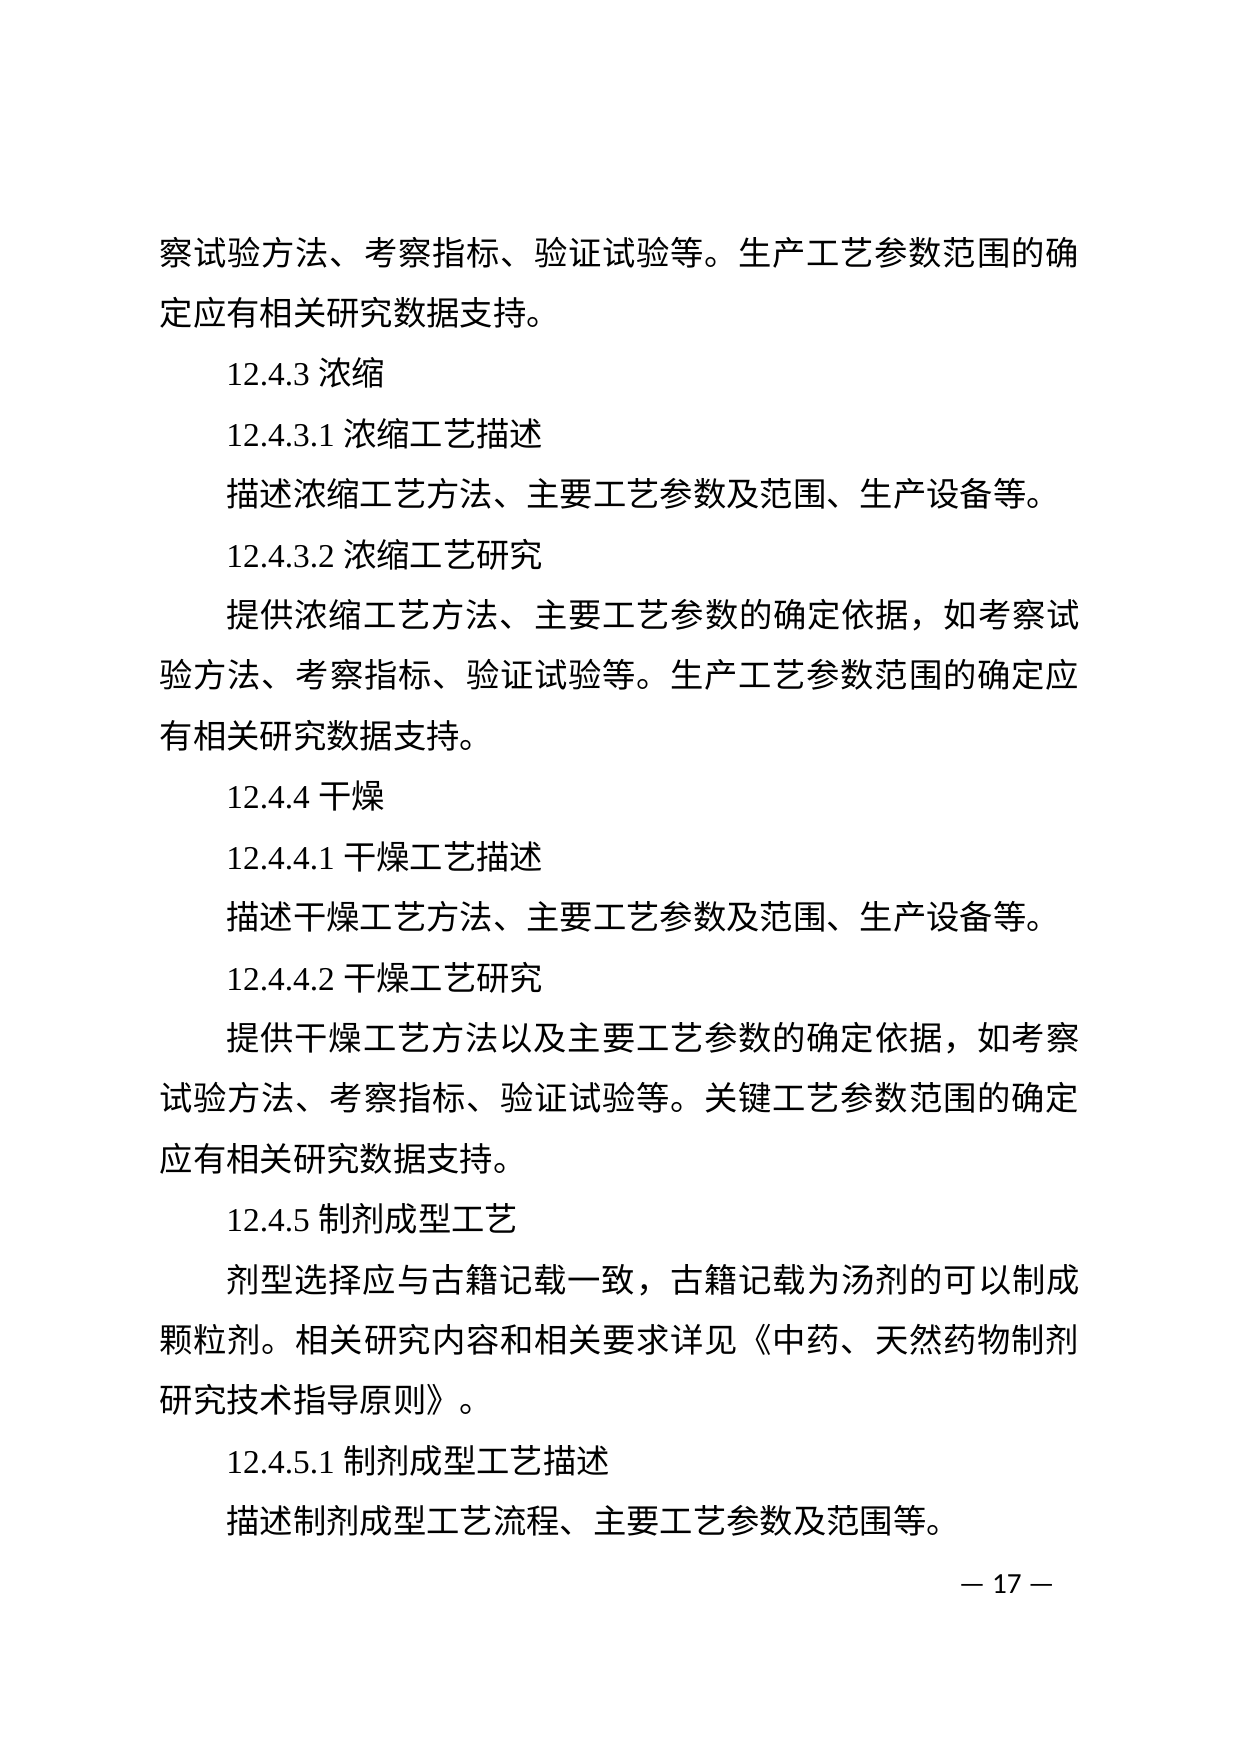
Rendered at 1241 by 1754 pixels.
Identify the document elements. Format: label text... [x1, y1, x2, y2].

text 12.4.4.2 干燥工艺研究 [159, 942, 1081, 1002]
text 描述干燥工艺方法、主要工艺参数及范围、生产设备等。 [159, 881, 1081, 942]
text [159, 217, 1081, 337]
text 12.4.5 制剂成型工艺 [159, 1183, 1081, 1244]
text 12.4.4 干燥 [159, 760, 1081, 821]
text 12.4.3 浓缩 [159, 337, 1081, 398]
text 12.4.3.2 浓缩工艺研究 [159, 519, 1081, 579]
text 描述浓缩工艺方法、主要工艺参数及范围、生产设备等。 [159, 458, 1081, 519]
text 12.4.5.1 制剂成型工艺描述 [159, 1425, 1081, 1485]
text 提供干燥工艺方法以及主要工艺参数的确定依据，如考察试验方法、考察指标、验证试验等。关键工艺参数范围的确定应有相关研究数据支持。 [159, 1002, 1081, 1183]
text 提供浓缩工艺方法、主要工艺参数的确定依据，如考察试验方法、考察指标、验证试验等。生产工艺参数范围的确定应有相关研究数据支持。 [159, 579, 1081, 760]
text 12.4.3.1 浓缩工艺描述 [159, 398, 1081, 458]
text 12.4.4.1 干燥工艺描述 [159, 821, 1081, 881]
text 描述制剂成型工艺流程、主要工艺参数及范围等。 [159, 1485, 1081, 1546]
text 剂型选择应与古籍记载一致，古籍记载为汤剂的可以制成颗粒剂。相关研究内容和相关要求详见《中药、天然药物制剂研究技术指导原则》。 [159, 1244, 1081, 1425]
